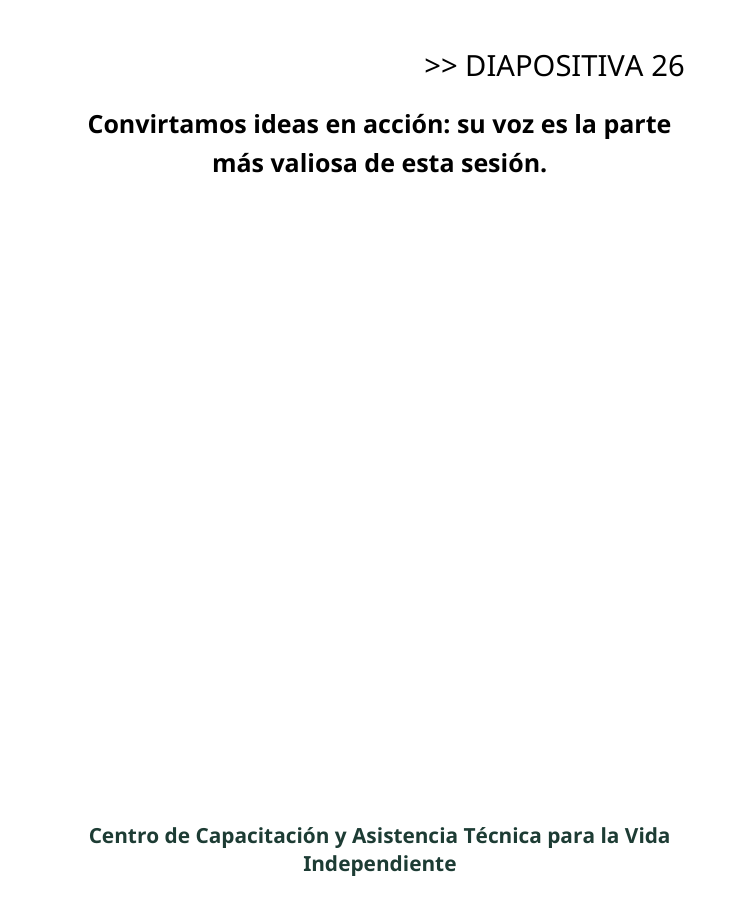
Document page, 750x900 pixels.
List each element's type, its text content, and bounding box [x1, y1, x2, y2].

list Convirtamos ideas en acción: su voz es la parte más valiosa de esta sesión. [75, 106, 684, 179]
